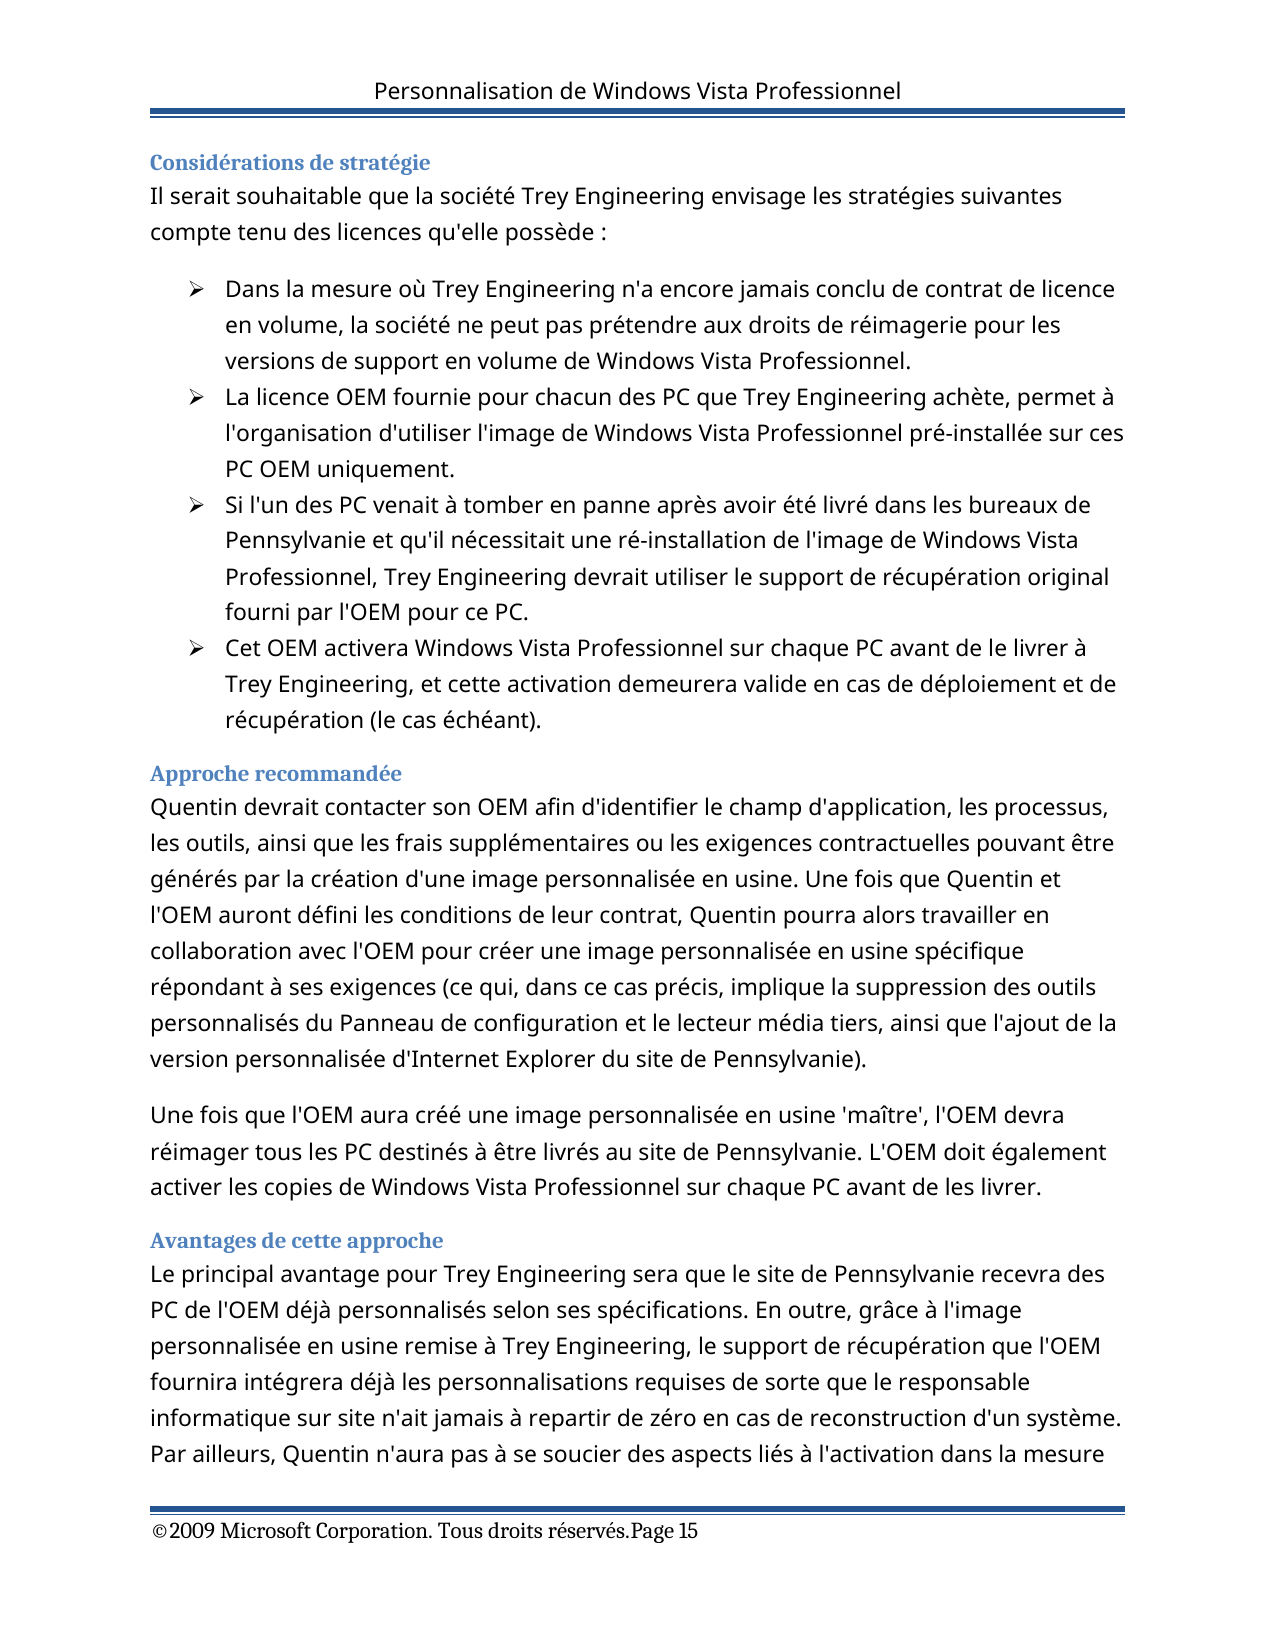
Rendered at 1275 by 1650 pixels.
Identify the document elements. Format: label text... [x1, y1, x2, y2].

list Cet OEM activera Windows Vista Professionnel sur chaque PC avant de le livrer à Trey Engineering, et cette activation demeurera valide en cas de déploiement et de récupération (le cas échéant). [187, 632, 1125, 735]
list La licence OEM fournie pour chacun des PC que Trey Engineering achète, permet à l'organisation d'utiliser l'image de Windows Vista Professionnel pré-installée sur ces PC OEM uniquement. [187, 381, 1125, 484]
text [150, 1258, 1125, 1469]
subtitle Avantages de cette approche [150, 1228, 1125, 1254]
text Une fois que l'OEM aura créé une image personnalisée en usine 'maître', l'OEM devra réimager tous les PC destinés à être livrés au site de Pennsylvanie. L'OEM doit également activer les copies de Windows Vista Professionnel sur chaque PC avant de les livrer. [150, 1099, 1125, 1203]
list Dans la mesure où Trey Engineering n'a encore jamais conclu de contrat de licence en volume, la société ne peut pas prétendre aux droits de réimagerie pour les versions de support en volume de Windows Vista Professionnel. [187, 273, 1125, 376]
text Il serait souhaitable que la société Trey Engineering envisage les stratégies suivantes compte tenu des licences qu'elle possède : [150, 180, 1125, 247]
list Si l'un des PC venait à tomber en panne après avoir été livré dans les bureaux de Pennsylvanie et qu'il nécessitait une ré-installation de l'image de Windows Vista Professionnel, Trey Engineering devrait utiliser le support de récupération original fourni par l'OEM pour ce PC. [187, 488, 1125, 628]
text Quentin devrait contacter son OEM afin d'identifier le champ d'application, les processus, les outils, ainsi que les frais supplémentaires ou les exigences contractuelles pouvant être générés par la création d'une image personnalisée en usine. Une fois que Quentin et l'OEM auront défini les conditions de leur contrat, Quentin pourra alors travailler en collaboration avec l'OEM pour créer une image personnalisée en usine spécifique répondant à ses exigences (ce qui, dans ce cas précis, implique la suppression des outils personnalisés du Panneau de configuration et le lecteur média tiers, ainsi que l'ajout de la version personnalisée d'Internet Explorer du site de Pennsylvanie). [150, 791, 1125, 1074]
subtitle Approche recommandée [150, 761, 1125, 787]
subtitle Considérations de stratégie [150, 150, 1125, 176]
